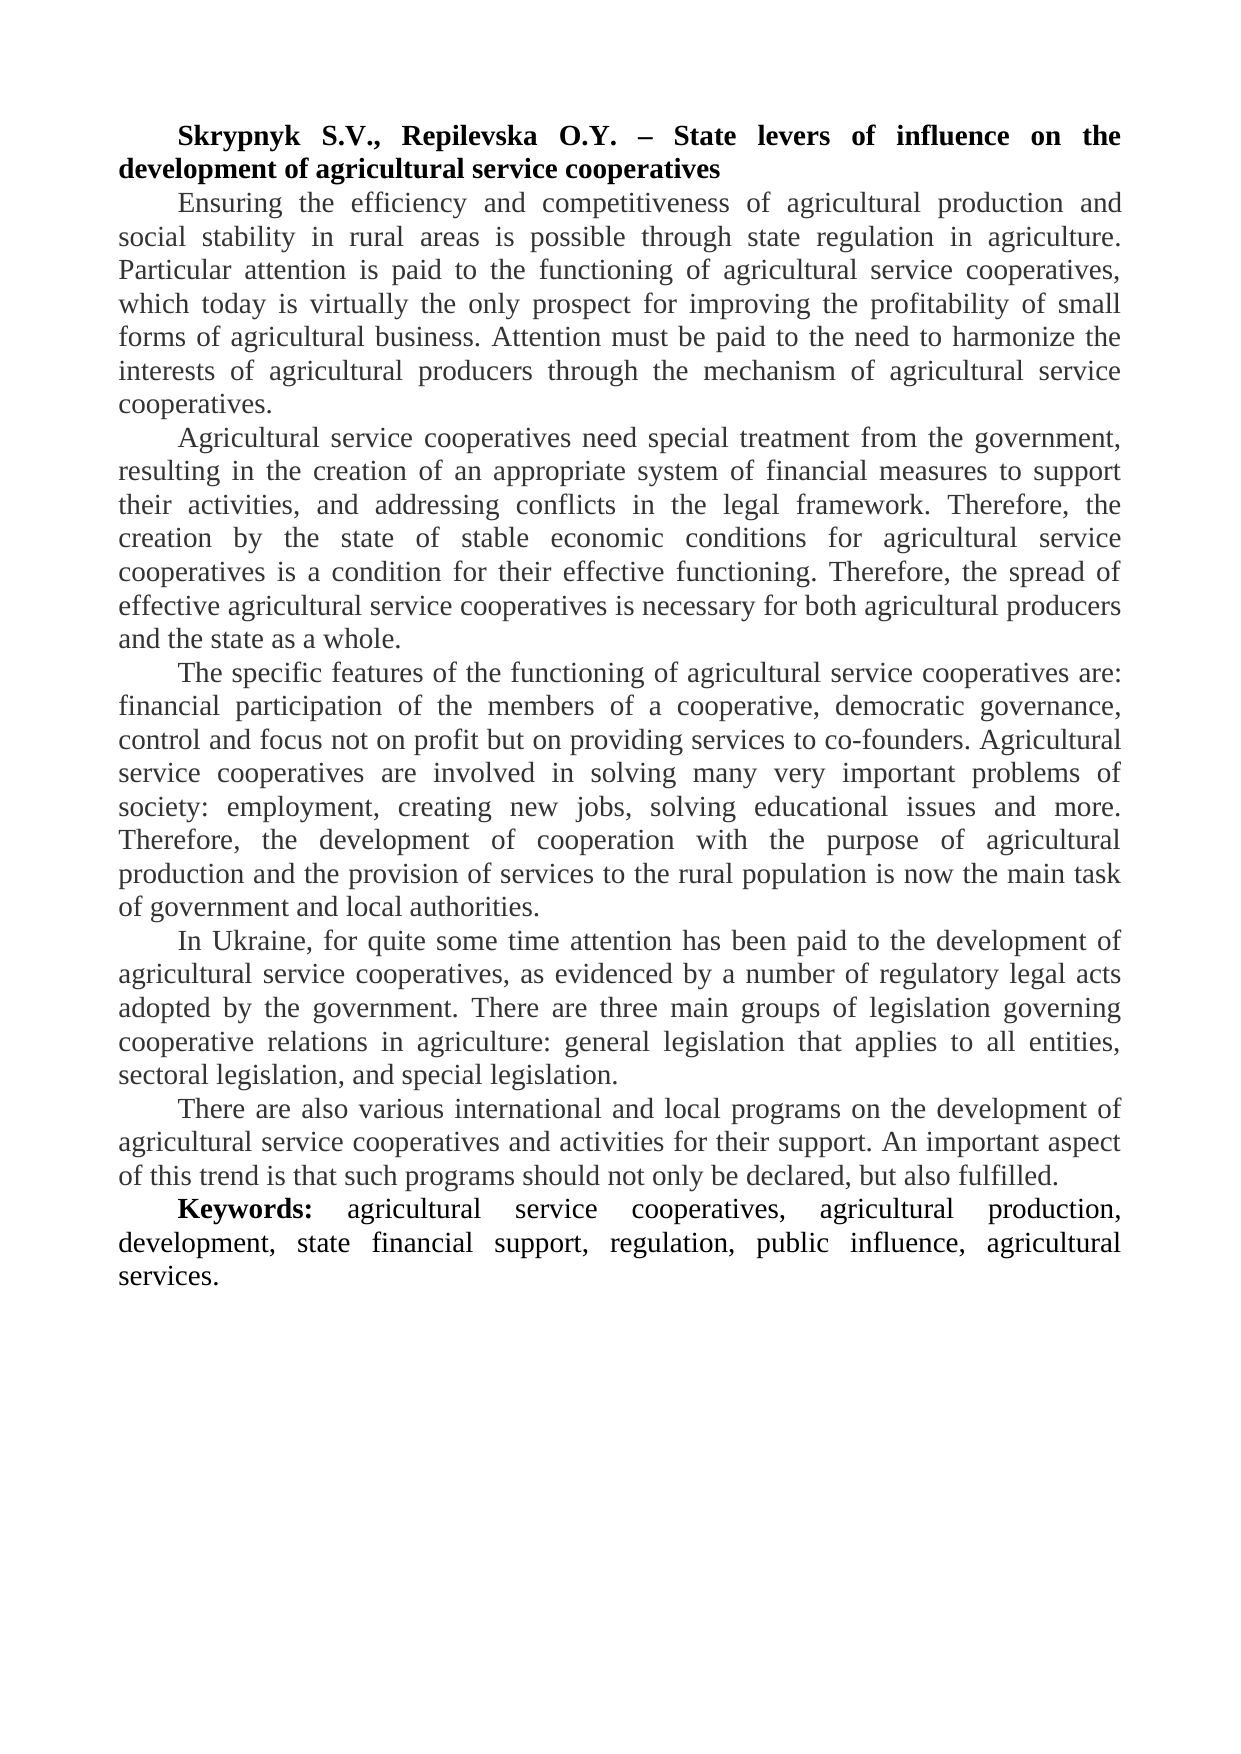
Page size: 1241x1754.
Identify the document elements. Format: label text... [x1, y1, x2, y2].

text Ensuring the efficiency and competitiveness of agricultural production and social stability in rural areas is possible through state regulation in agriculture. Particular attention is paid to the functioning of agricultural service cooperatives, which today is virtually the only prospect for improving the profitability of small forms of agricultural business. Attention must be paid to the need to harmonize the interests of agricultural producers through the mechanism of agricultural service cooperatives. [118, 185, 1122, 420]
text In Ukraine, for quite some time attention has been paid to the development of agricultural service cooperatives, as evidenced by a number of regulatory legal acts adopted by the government. There are three main groups of legislation governing cooperative relations in agriculture: general legislation that applies to all entities, sectoral legislation, and special legislation. [118, 923, 1122, 1091]
text Agricultural service cooperatives need special treatment from the government, resulting in the creation of an appropriate system of financial measures to support their activities, and addressing conflicts in the legal framework. Therefore, the creation by the state of stable economic conditions for agricultural service cooperatives is a condition for their effective functioning. Therefore, the spread of effective agricultural service cooperatives is necessary for both agricultural producers and the state as a whole. [118, 420, 1122, 655]
text There are also various international and local programs on the development of agricultural service cooperatives and activities for their support. An important aspect of this trend is that such programs should not only be declared, but also fulfilled. [118, 1091, 1122, 1191]
text Skrypnyk S.V., Repilevska O.Y. – State levers of influence on the development of agricultural service cooperatives [118, 118, 1122, 185]
text The specific features of the functioning of agricultural service cooperatives are: financial participation of the members of a cooperative, democratic governance, control and focus not on profit but on providing services to co-founders. Agricultural service cooperatives are involved in solving many very important problems of society: employment, creating new jobs, solving educational issues and more. Therefore, the development of cooperation with the purpose of agricultural production and the provision of services to the rural population is now the main task of government and local authorities. [118, 655, 1122, 923]
text Keywords: agricultural service cooperatives, agricultural production, development, state financial support, regulation, public influence, agricultural services. [118, 1191, 1122, 1292]
